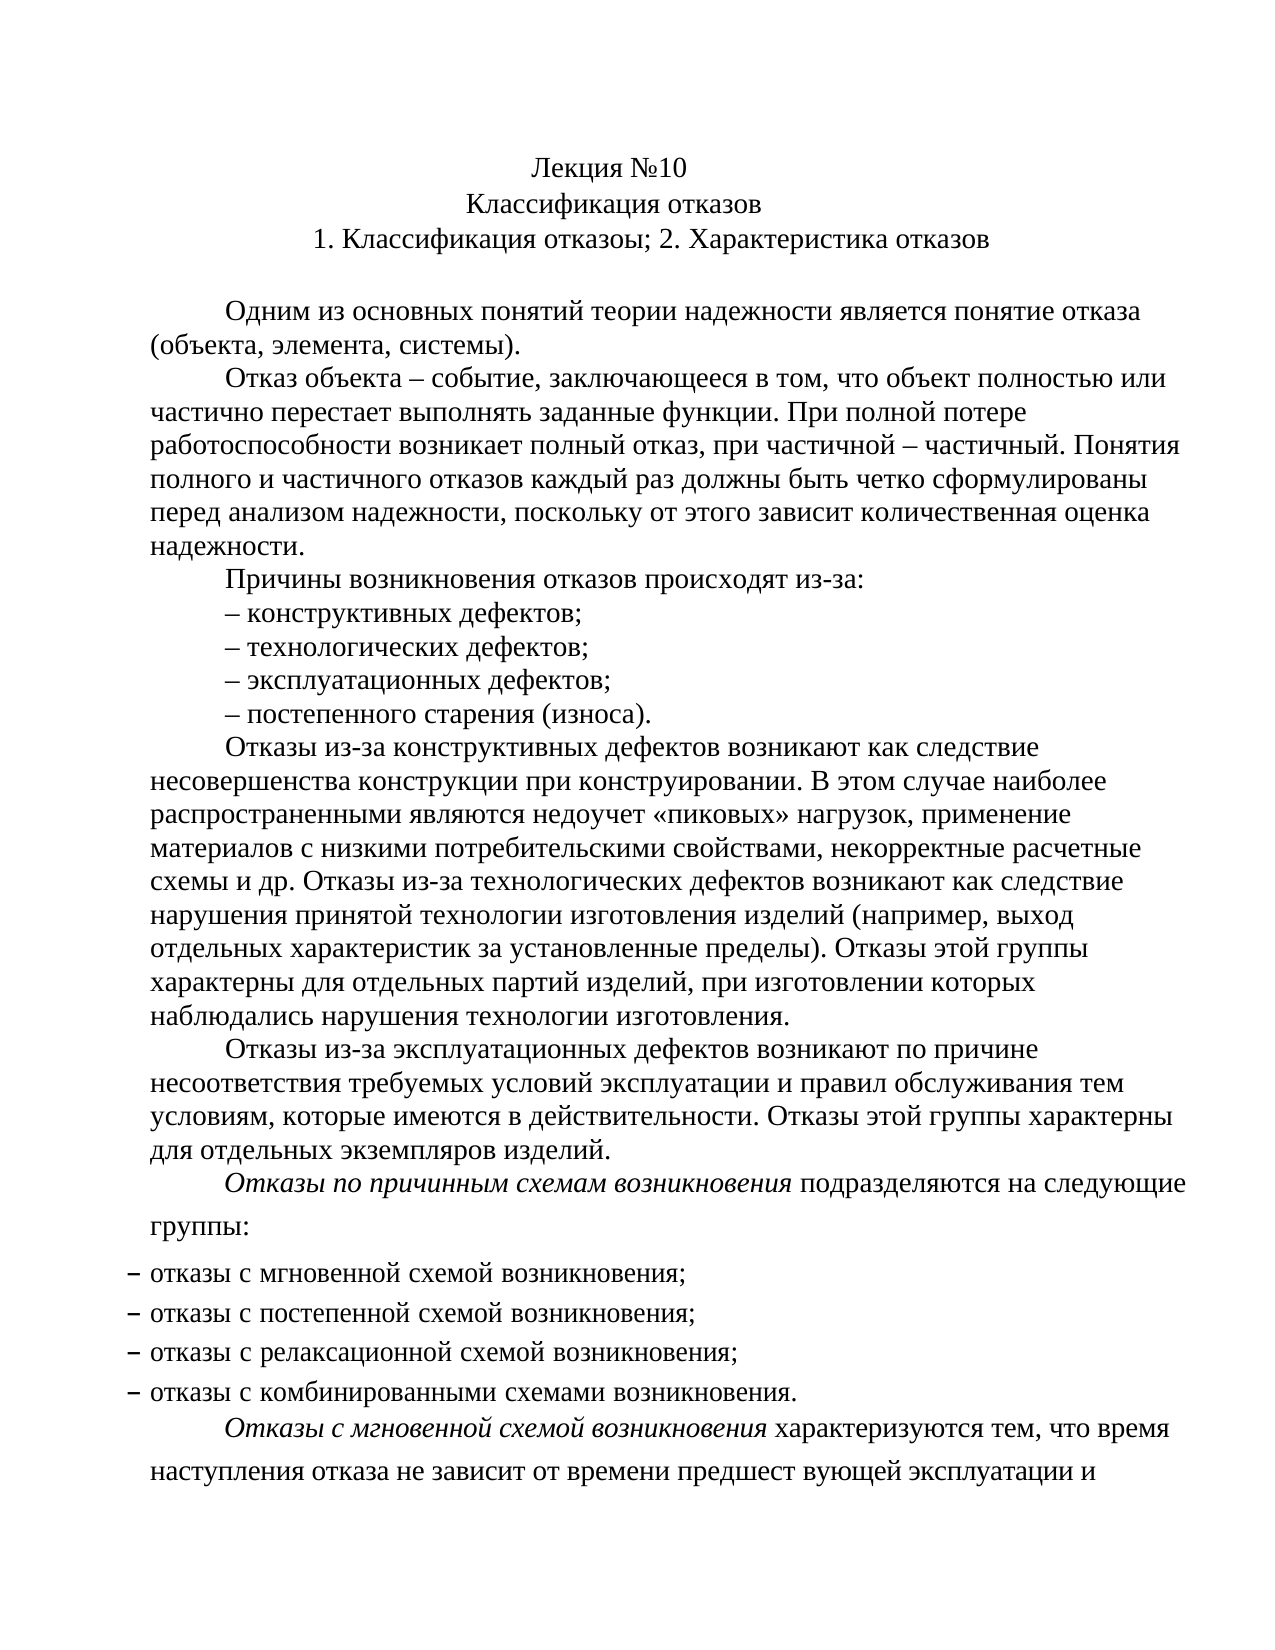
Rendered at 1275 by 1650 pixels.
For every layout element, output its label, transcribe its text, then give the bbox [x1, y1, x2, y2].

text Причины возникновения отказов происходят из-за: [150, 562, 1191, 595]
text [150, 1410, 1191, 1487]
text Отказ объекта – событие, заключающееся в том, что объект полностью или частично перестает выполнять заданные функции. При полной потере работоспособности возникает полный отказ, при частичной – частичный. Понятия полного и частичного отказов каждый раз должны быть четко сформулированы перед анализом надежности, поскольку от этого зависит количественная оценка надежности. [150, 360, 1191, 562]
text Отказы из-за эксплуатационных дефектов возникают по причине несоответствия требуемых условий эксплуатации и правил обслуживания тем условиям, которые имеются в действительности. Отказы этой группы характерны для отдельных экземпляров изделий. [150, 1031, 1191, 1165]
list отказы с постепенной схемой возникновения; [126, 1291, 1191, 1331]
text Одним из основных понятий теории надежности является понятие отказа (объекта, элемента, системы). [150, 293, 1191, 360]
list отказы с комбинированными схемами возникновения. [126, 1370, 1191, 1410]
text – постепенного старения (износа). [150, 696, 1191, 729]
text – эксплуатационных дефектов; [150, 662, 1191, 696]
text – конструктивных дефектов; [150, 595, 1191, 629]
text – технологических дефектов; [150, 629, 1191, 662]
text Лекция №10 [150, 150, 1191, 183]
list отказы с релаксационной схемой возникновения; [126, 1331, 1191, 1370]
text Отказы из-за конструктивных дефектов возникают как следствие несовершенства конструкции при конструировании. В этом случае наиболее распространенными являются недоучет «пиковых» нагрузок, применение материалов с низкими потребительскими свойствами, некорректные расчетные схемы и др. Отказы из-за технологических дефектов возникают как следствие нарушения принятой технологии изготовления изделий (например, выход отдельных характеристик за установленные пределы). Отказы этой группы характерны для отдельных партий изделий, при изготовлении которых наблюдались нарушения технологии изготовления. [150, 729, 1191, 1031]
text 1. Классификация отказоы; 2. Характеристика отказов [150, 222, 1191, 255]
text Классификация отказов [150, 186, 1191, 219]
list отказы с мгновенной схемой возникновения; [126, 1251, 1191, 1291]
text Отказы по причинным схемам возникновения подразделяются на следующие группы: [150, 1165, 1191, 1242]
